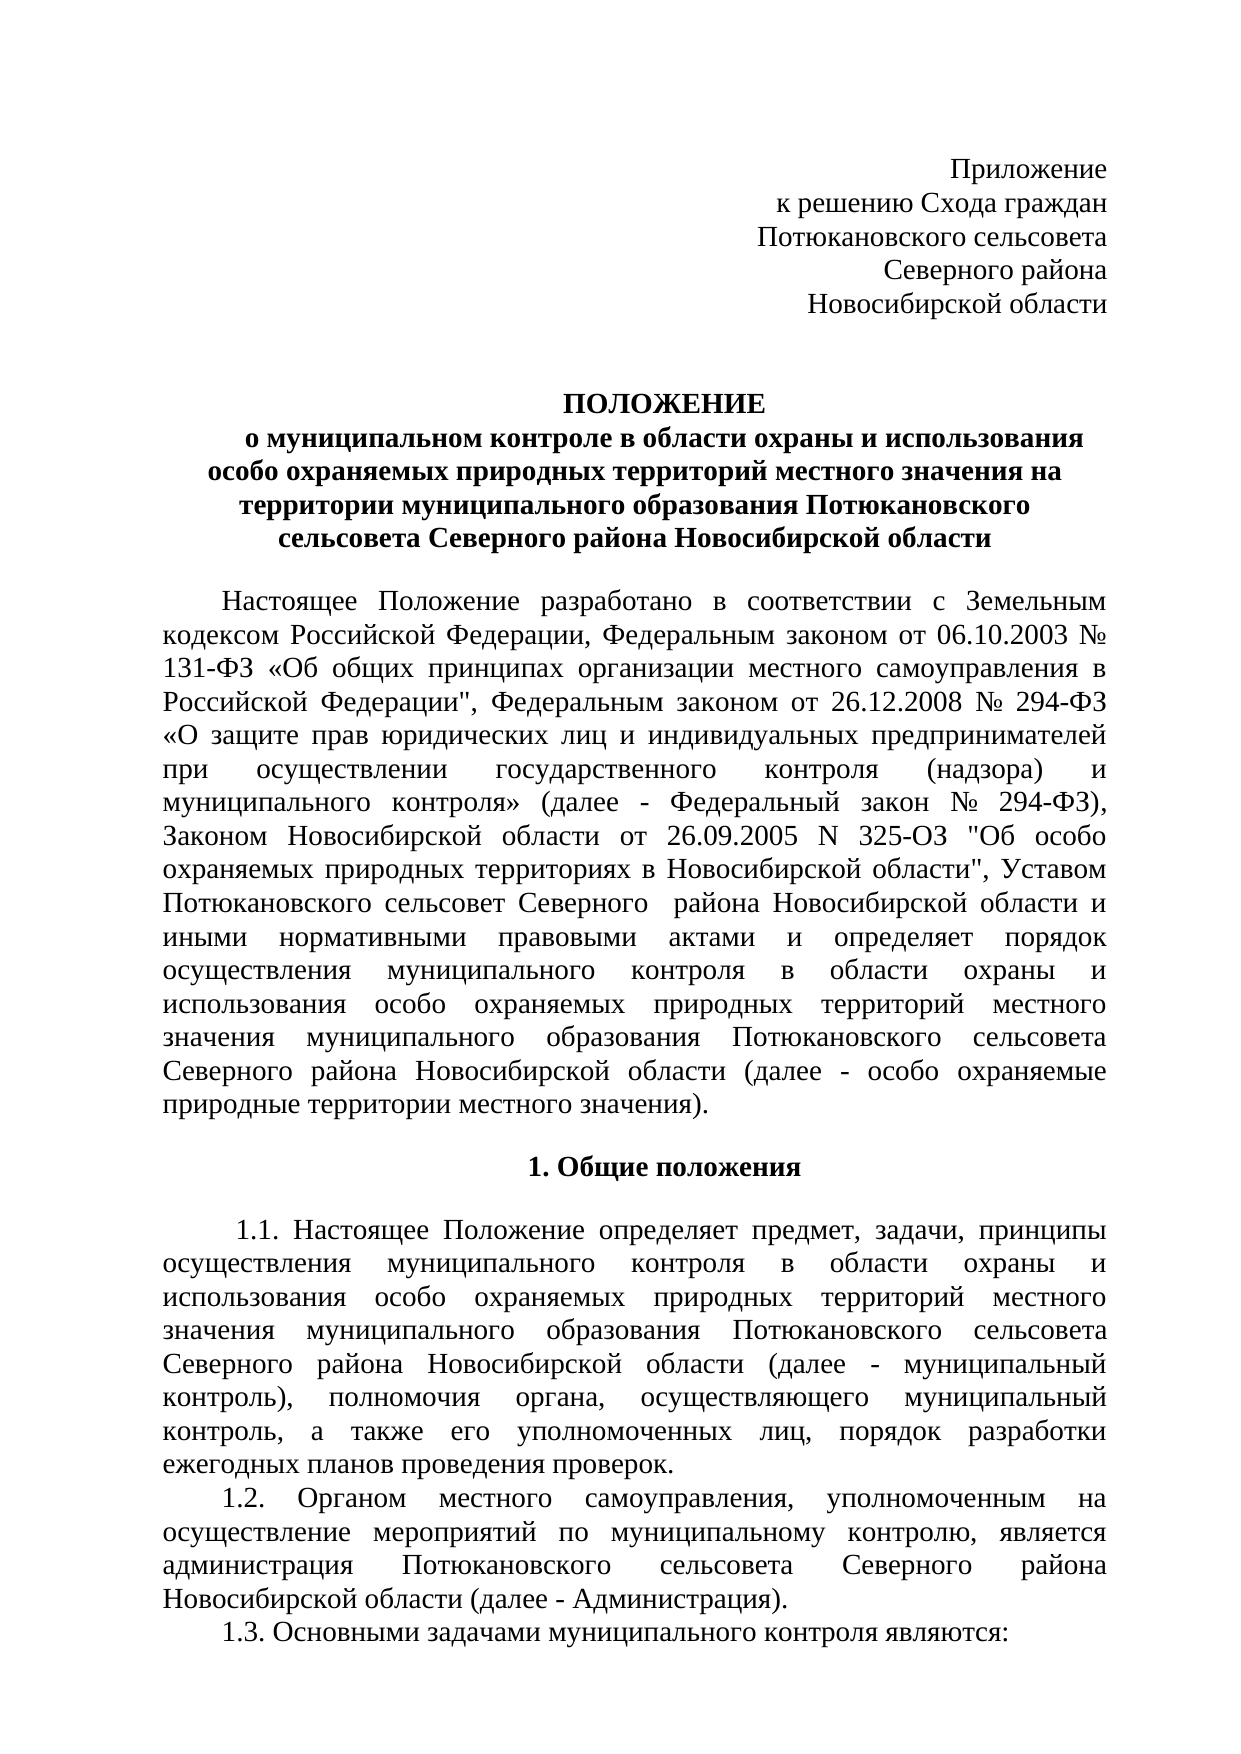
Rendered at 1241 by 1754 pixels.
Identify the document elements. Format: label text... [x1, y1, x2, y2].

text 1.1. Настоящее Положение определяет предмет, задачи, принципы осуществления муниципального контроля в области охраны и использования особо охраняемых природных территорий местного значения муниципального образования Потюкановского сельсовета Северного района Новосибирской области (далее - муниципальный контроль), полномочия органа, осуществляющего муниципальный контроль, а также его уполномоченных лиц, порядок разработки ежегодных планов проведения проверок. [162, 1212, 1107, 1480]
text Настоящее Положение разработано в соответствии с Земельным кодексом Российской Федерации, Федеральным законом от 06.10.2003 № 131-ФЗ «Об общих принципах организации местного самоуправления в Российской Федерации", Федеральным законом от 26.12.2008 № 294-ФЗ «О защите прав юридических лиц и индивидуальных предпринимателей при осуществлении государственного контроля (надзора) и муниципального контроля» (далее - Федеральный закон № 294-ФЗ), Законом Новосибирской области от 26.09.2005 N 325-ОЗ "Об особо охраняемых природных территориях в Новосибирской области", Уставом Потюкановского сельсовет Северного района Новосибирской области и иными нормативными правовыми актами и определяет порядок осуществления муниципального контроля в области охраны и использования особо охраняемых природных территорий местного значения муниципального образования Потюкановского сельсовета Северного района Новосибирской области (далее - особо охраняемые природные территории местного значения). [162, 583, 1107, 1120]
text к решению Схода граждан [723, 185, 1107, 219]
text Потюкановского сельсовета [723, 219, 1107, 252]
text ПОЛОЖЕНИЕ [162, 386, 1107, 420]
text 1. Общие положения [162, 1149, 1107, 1183]
text 1.2. Органом местного самоуправления, уполномоченным на осуществление мероприятий по муниципальному контролю, является администрация Потюкановского сельсовета Северного района Новосибирской области (далее - Администрация). [162, 1480, 1107, 1614]
text Приложение [723, 152, 1107, 185]
text Новосибирской области [723, 286, 1107, 319]
text о муниципальном контроле в области охраны и использования особо охраняемых природных территорий местного значения на территории муниципального образования Потюкановского сельсовета Северного района Новосибирской области [162, 420, 1107, 554]
text 1.3. Основными задачами муниципального контроля являются: [162, 1614, 1107, 1648]
text Северного района [723, 252, 1107, 286]
